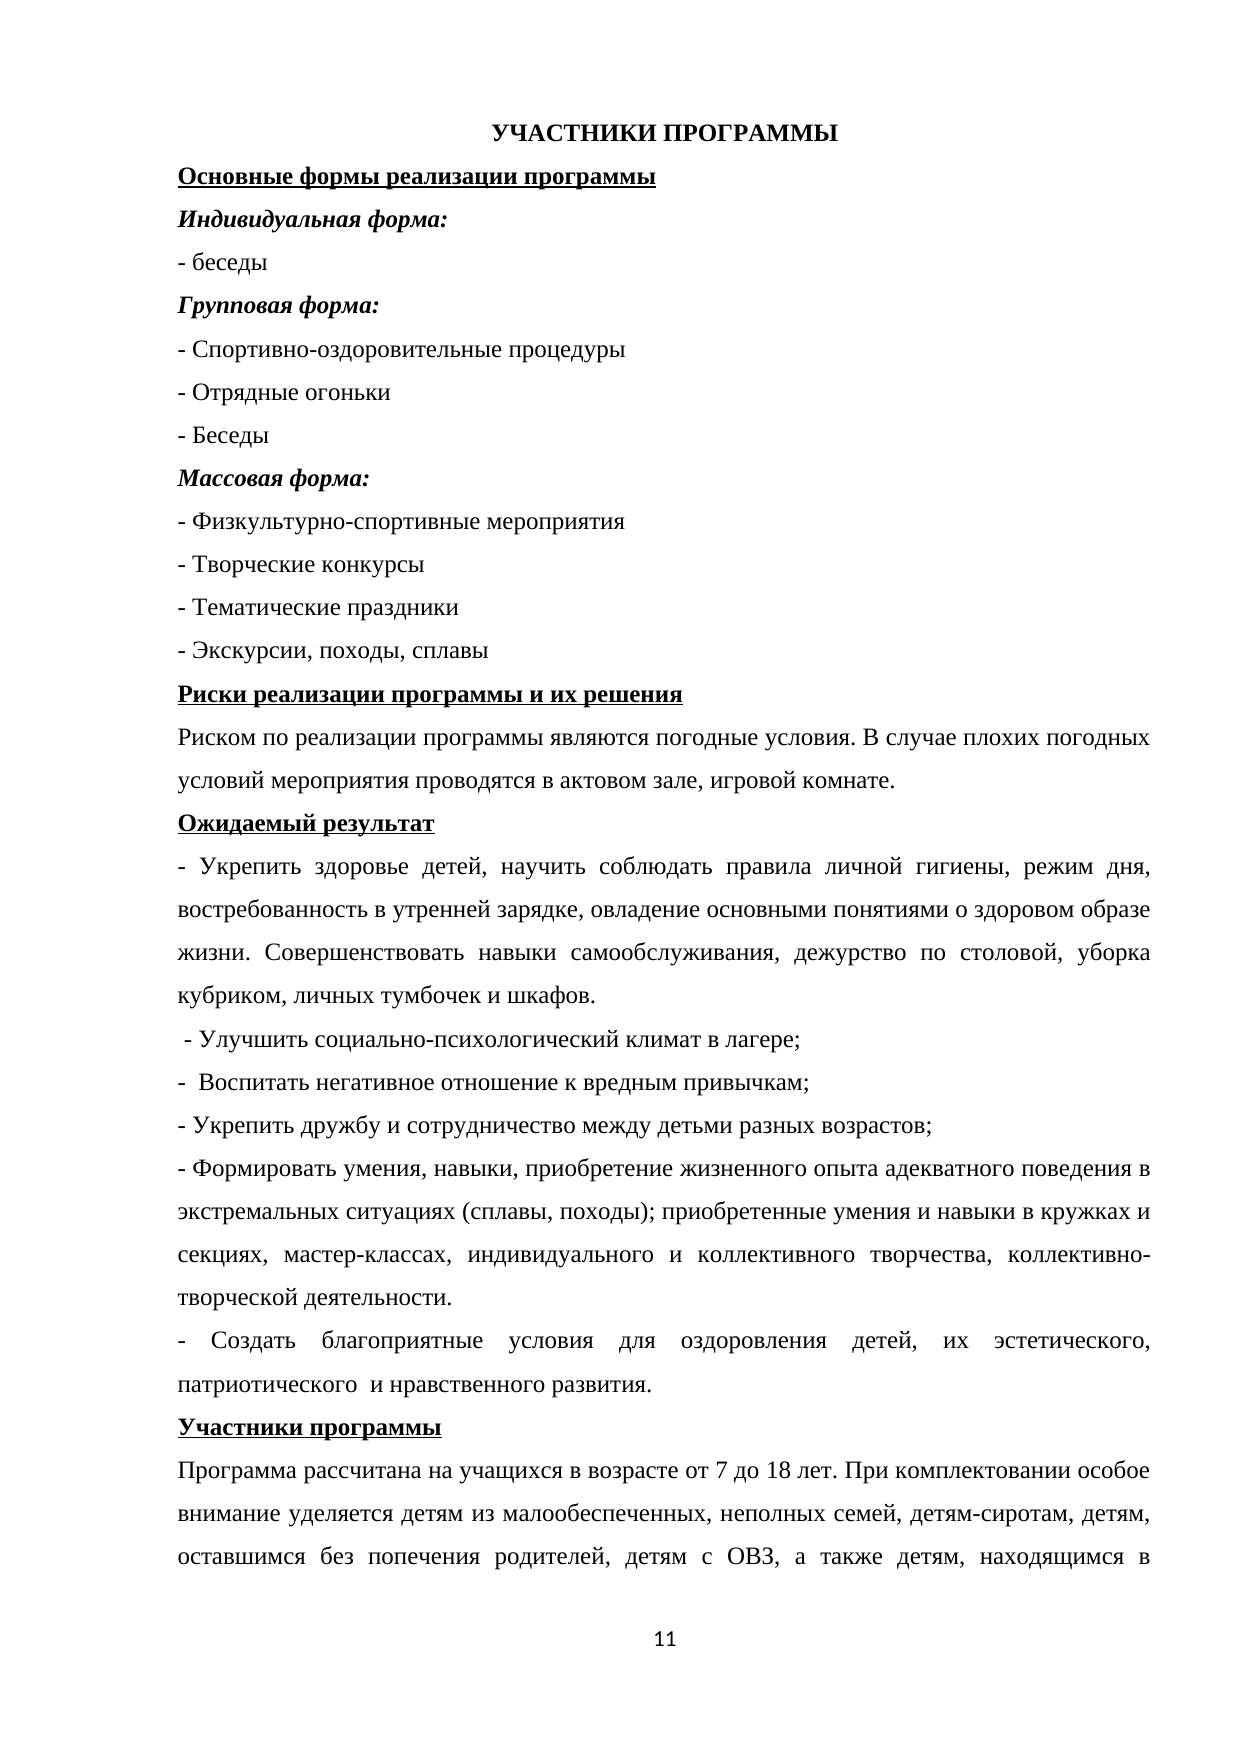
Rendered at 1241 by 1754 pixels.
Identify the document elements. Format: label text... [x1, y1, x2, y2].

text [177, 1455, 1152, 1570]
text - Беседы [177, 420, 1152, 449]
text Риски реализации программы и их решения [177, 679, 1152, 707]
text - Тематические праздники [177, 592, 1152, 621]
text Групповая форма: [177, 291, 1152, 319]
text - Создать благоприятные условия для оздоровления детей, их эстетического, патриотического и нравственного развития. [177, 1326, 1152, 1397]
text - Формировать умения, навыки, приобретение жизненного опыта адекватного поведения в экстремальных ситуациях (сплавы, походы); приобретенные умения и навыки в кружках и секциях, мастер-классах, индивидуального и коллективного творчества, коллективно-творческой деятельности. [177, 1153, 1152, 1311]
text - беседы [177, 247, 1152, 276]
text УЧАСТНИКИ ПРОГРАММЫ [177, 118, 1152, 147]
text - Укрепить здоровье детей, научить соблюдать правила личной гигиены, режим дня, востребованность в утренней зарядке, овладение основными понятиями о здоровом образе жизни. Совершенствовать навыки самообслуживания, дежурство по столовой, уборка кубриком, личных тумбочек и шкафов. [177, 851, 1152, 1009]
text Массовая форма: [177, 463, 1152, 492]
text - Экскурсии, походы, сплавы [177, 636, 1152, 664]
text - Физкультурно-спортивные мероприятия [177, 506, 1152, 535]
text Ожидаемый результат [177, 808, 1152, 837]
text Основные формы реализации программы [177, 161, 1152, 190]
text Риском по реализации программы являются погодные условия. В случае плохих погодных условий мероприятия проводятся в актовом зале, игровой комнате. [177, 722, 1152, 794]
text - Спортивно-оздоровительные процедуры [177, 334, 1152, 362]
text - Отрядные огоньки [177, 377, 1152, 406]
text - Укрепить дружбу и сотрудничество между детьми разных возрастов; [177, 1110, 1152, 1139]
text - Воспитать негативное отношение к вредным привычкам; [177, 1067, 1152, 1096]
text - Творческие конкурсы [177, 549, 1152, 578]
text Участники программы [177, 1412, 1152, 1441]
text Индивидуальная форма: [177, 204, 1152, 233]
text - Улучшить социально-психологический климат в лагере; [177, 1024, 1152, 1052]
